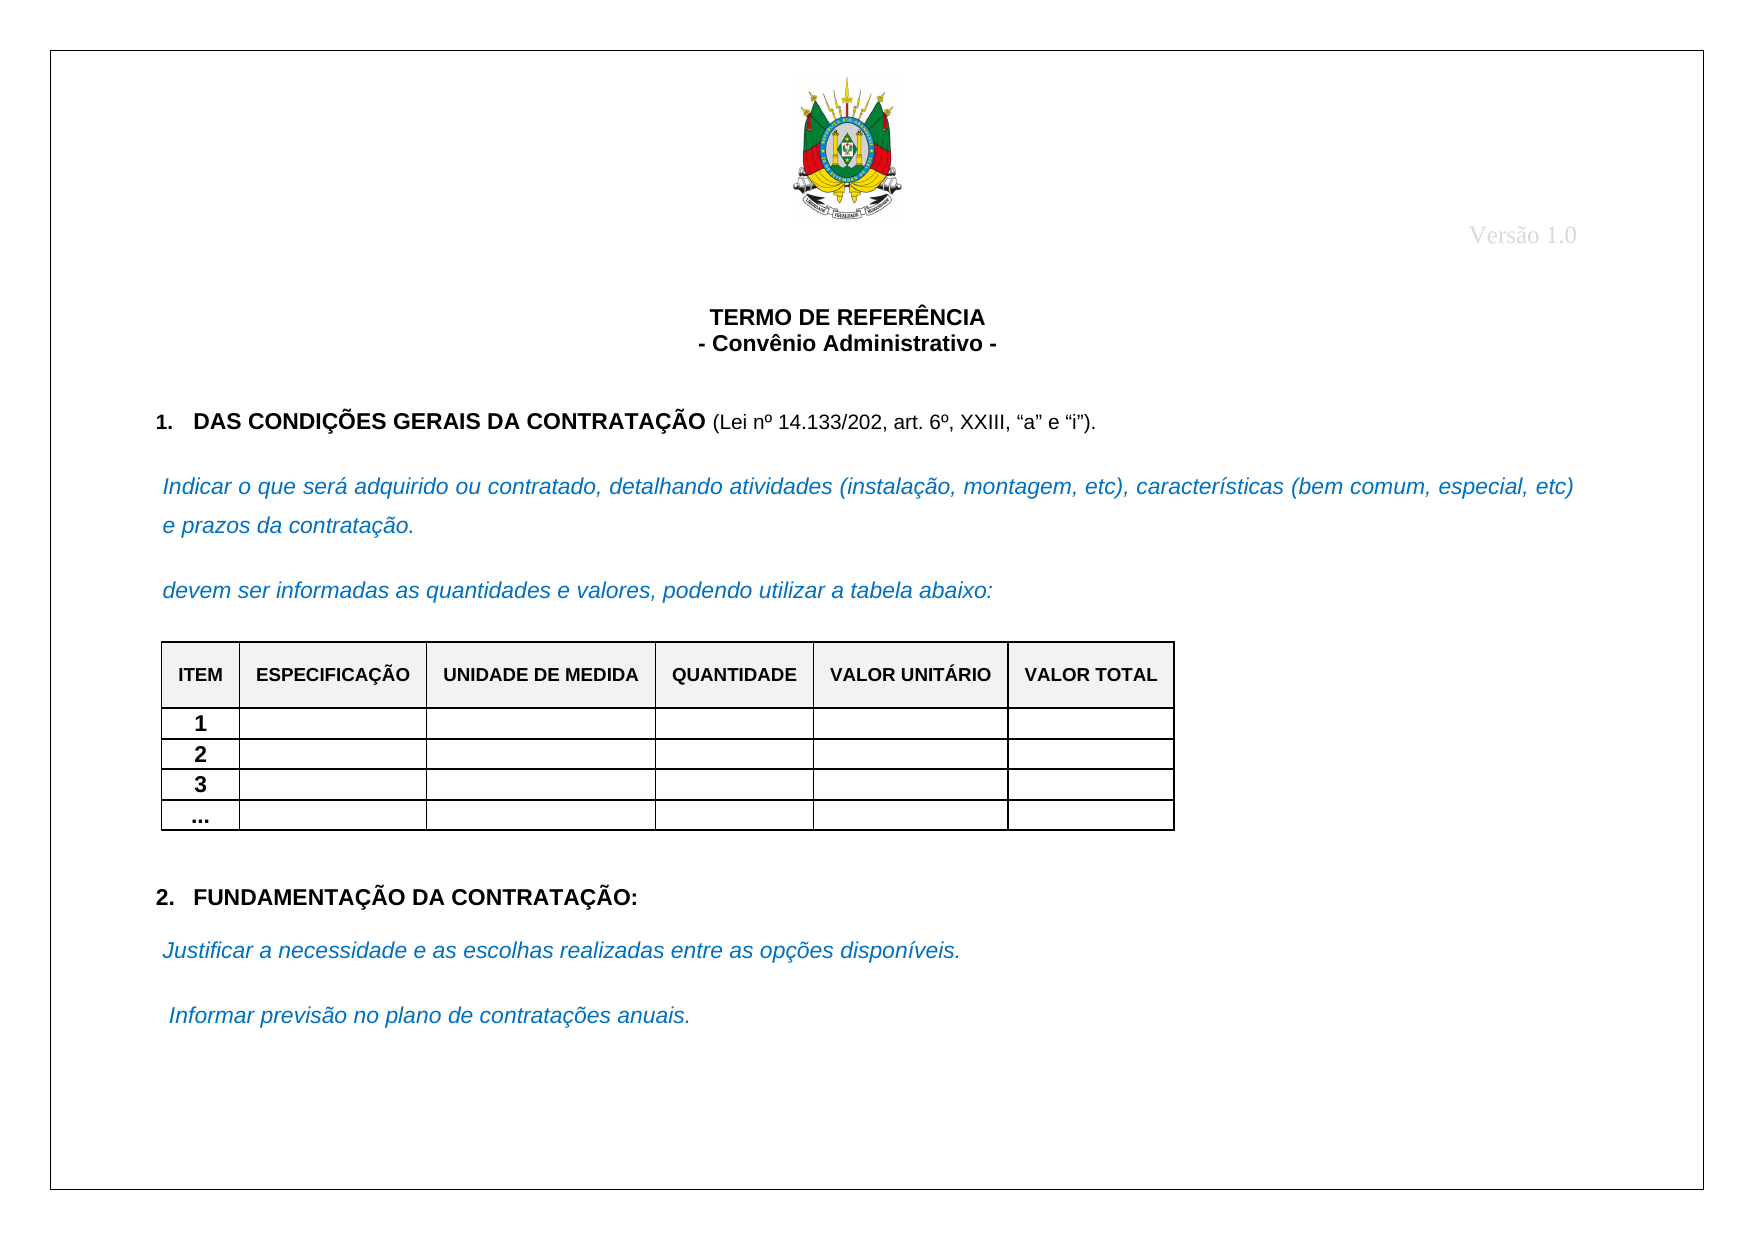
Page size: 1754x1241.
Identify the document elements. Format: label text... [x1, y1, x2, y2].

table_cell [1009, 709, 1173, 738]
table_header UNIDADE DE MEDIDA [427, 643, 655, 707]
table_cell [1009, 801, 1173, 829]
table_cell [427, 709, 655, 738]
table_cell [656, 770, 813, 799]
table_cell [240, 801, 426, 829]
table_cell [240, 740, 426, 768]
table_cell [814, 709, 1007, 738]
table_cell [814, 801, 1007, 829]
table_cell [240, 770, 426, 799]
table_cell [656, 740, 813, 768]
table_cell [427, 770, 655, 799]
table_cell 2 [162, 740, 239, 768]
table_cell ... [162, 801, 239, 829]
picture [792, 75, 903, 221]
text TERMO DE REFERÊNCIA [118, 304, 1577, 330]
text - Convênio Administrativo - [118, 330, 1577, 357]
table_cell [240, 709, 426, 738]
list DAS CONDIÇÕES GERAIS DA CONTRATAÇÃO (Lei nº 14.133/202, art. 6º, XXIII, “a” e “i”). [156, 408, 1577, 434]
table_cell [1009, 770, 1173, 799]
table_cell [427, 740, 655, 768]
table_cell 1 [162, 709, 239, 738]
text devem ser informadas as quantidades e valores, podendo utilizar a tabela abaixo: [162, 577, 1577, 603]
table_cell [656, 709, 813, 738]
table_header QUANTIDADE [656, 643, 813, 707]
table_header VALOR UNITÁRIO [814, 643, 1007, 707]
table_cell [427, 801, 655, 829]
table_header ITEM [162, 643, 239, 707]
text Informar previsão no plano de contratações anuais. [162, 1002, 1577, 1028]
table_cell [656, 801, 813, 829]
table_cell [814, 770, 1007, 799]
table_cell 3 [162, 770, 239, 799]
text Justificar a necessidade e as escolhas realizadas entre as opções disponíveis. [162, 937, 1577, 963]
text Indicar o que será adquirido ou contratado, detalhando atividades (instalação, montagem, etc), características (bem comum, especial, etc) e prazos da contratação. [162, 473, 1577, 538]
table_cell [1009, 740, 1173, 768]
list FUNDAMENTAÇÃO DA CONTRATAÇÃO: [156, 884, 1577, 910]
table_header VALOR TOTAL [1009, 643, 1173, 707]
table_cell [814, 740, 1007, 768]
table_header ESPECIFICAÇÃO [240, 643, 426, 707]
